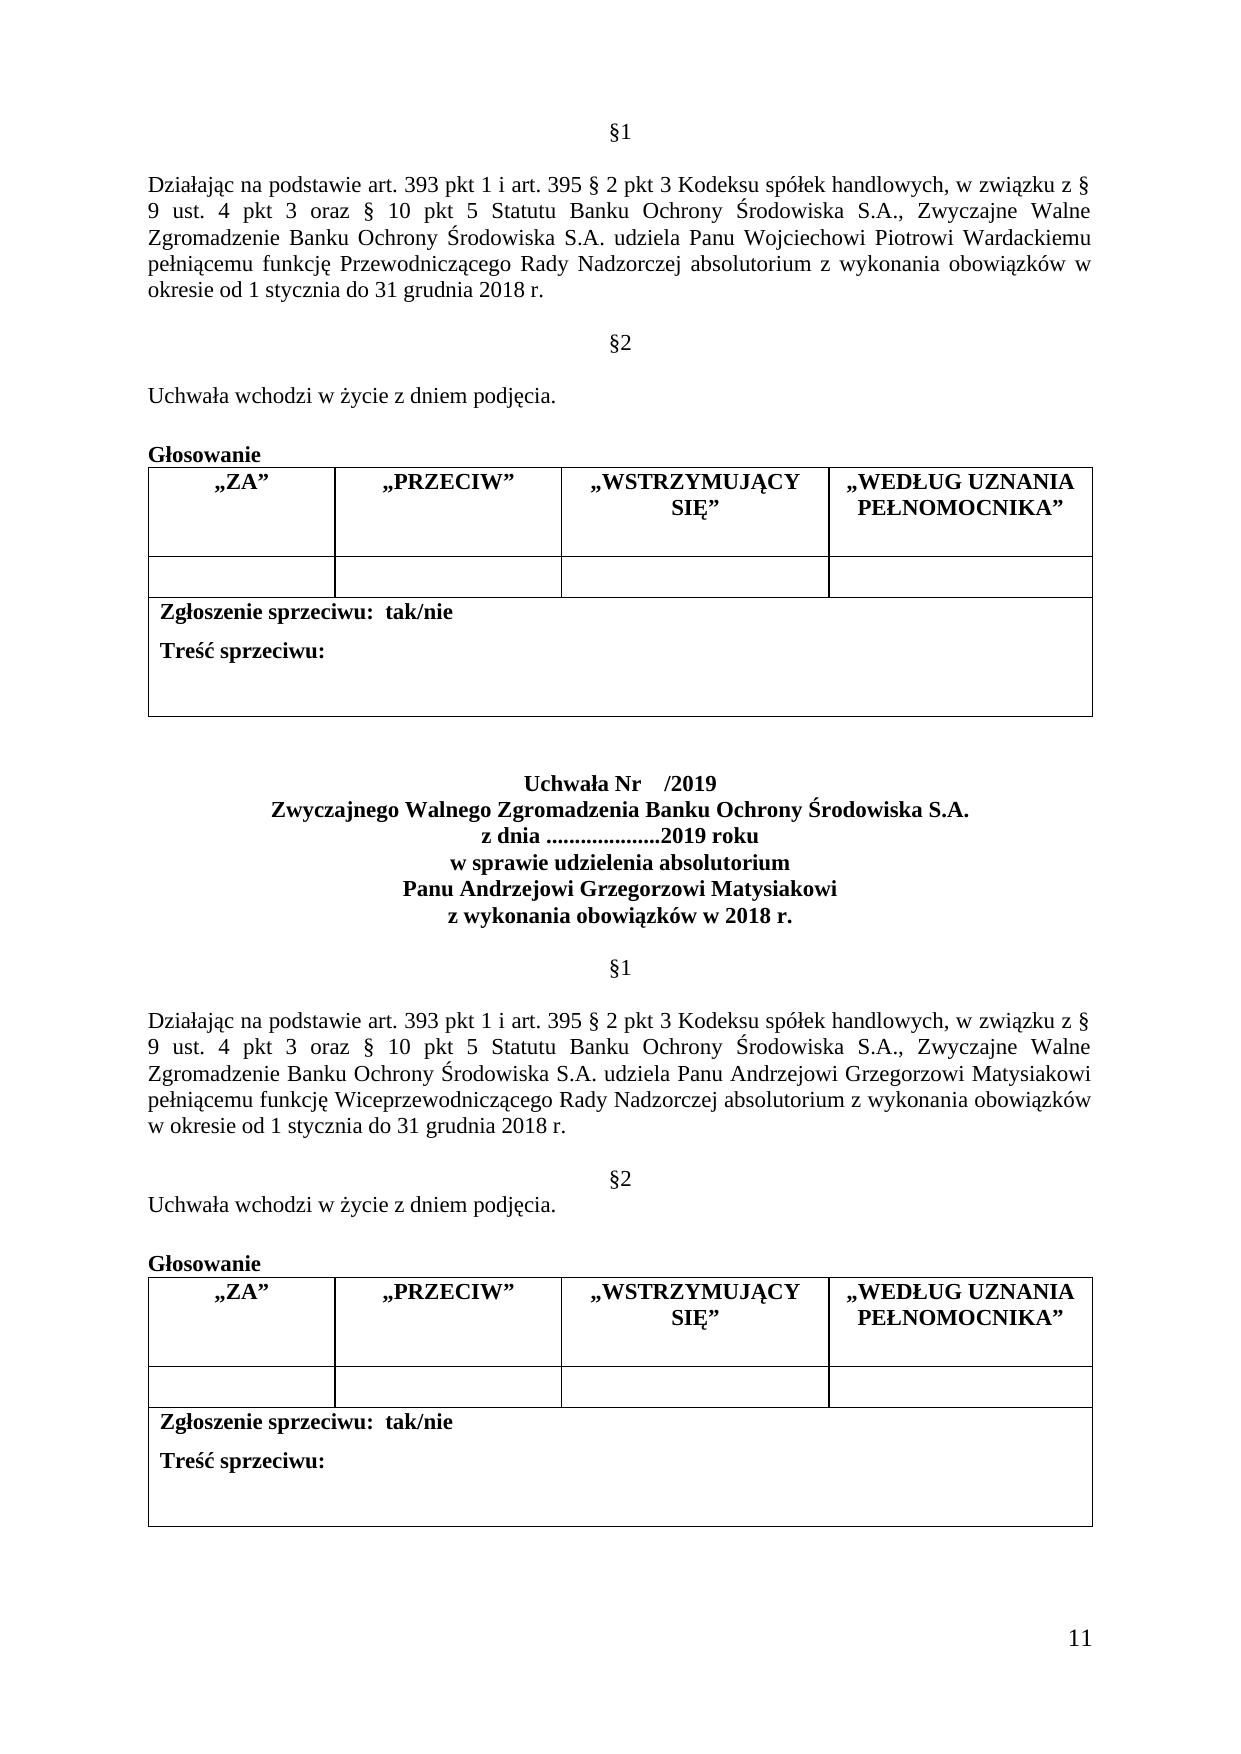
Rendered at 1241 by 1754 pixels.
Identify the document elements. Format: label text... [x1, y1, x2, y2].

table_cell Zgłoszenie sprzeciwu: tak/nie Treść sprzeciwu: [149, 598, 1092, 716]
text §2 [148, 329, 1092, 355]
text §2 [148, 1165, 1092, 1192]
text Głosowanie [148, 1251, 1092, 1277]
table_header „ZA” [149, 468, 334, 556]
table_cell [830, 1367, 1092, 1407]
table_header „WSTRZYMUJĄCY SIĘ” [562, 1278, 828, 1366]
table_cell [149, 1367, 334, 1407]
text w sprawie udzielenia absolutorium [148, 849, 1092, 875]
text Uchwała wchodzi w życie z dniem podjęcia. [148, 382, 1092, 408]
table_header „WEDŁUG UZNANIA PEŁNOMOCNIKA” [830, 468, 1092, 556]
text z wykonania obowiązków w 2018 r. [148, 902, 1092, 928]
table_header „ZA” [149, 1278, 334, 1366]
text Uchwała Nr /2019 [148, 770, 1093, 796]
text §1 [148, 118, 1093, 144]
text Głosowanie [148, 441, 1092, 467]
text Zwyczajnego Walnego Zgromadzenia Banku Ochrony Środowiska S.A. z dnia ....................2019 roku [148, 796, 1092, 849]
table_header „WSTRZYMUJĄCY SIĘ” [562, 468, 828, 556]
table_cell Zgłoszenie sprzeciwu: tak/nie Treść sprzeciwu: [149, 1408, 1092, 1526]
table_cell [830, 557, 1092, 597]
table_cell [562, 557, 828, 597]
text Panu Andrzejowi Grzegorzowi Matysiakowi [148, 875, 1092, 902]
text Działając na podstawie art. 393 pkt 1 i art. 395 § 2 pkt 3 Kodeksu spółek handlowych, w związku z § 9 ust. 4 pkt 3 oraz § 10 pkt 5 Statutu Banku Ochrony Środowiska S.A., Zwyczajne Walne Zgromadzenie Banku Ochrony Środowiska S.A. udziela Panu Wojciechowi Piotrowi Wardackiemu pełniącemu funkcję Przewodniczącego Rady Nadzorczej absolutorium z wykonania obowiązków w okresie od 1 stycznia do 31 grudnia 2018 r. [148, 171, 1093, 303]
table_cell [336, 557, 561, 597]
table_header „WEDŁUG UZNANIA PEŁNOMOCNIKA” [830, 1278, 1092, 1366]
table_header „PRZECIW” [336, 468, 561, 556]
table_cell [336, 1367, 561, 1407]
table_cell [149, 557, 334, 597]
text §1 [148, 954, 1093, 981]
text Uchwała wchodzi w życie z dniem podjęcia. [148, 1192, 1092, 1218]
table_header „PRZECIW” [336, 1278, 561, 1366]
table_cell [562, 1367, 828, 1407]
text Działając na podstawie art. 393 pkt 1 i art. 395 § 2 pkt 3 Kodeksu spółek handlowych, w związku z § 9 ust. 4 pkt 3 oraz § 10 pkt 5 Statutu Banku Ochrony Środowiska S.A., Zwyczajne Walne Zgromadzenie Banku Ochrony Środowiska S.A. udziela Panu Andrzejowi Grzegorzowi Matysiakowi pełniącemu funkcję Wiceprzewodniczącego Rady Nadzorczej absolutorium z wykonania obowiązków w okresie od 1 stycznia do 31 grudnia 2018 r. [148, 1007, 1093, 1139]
